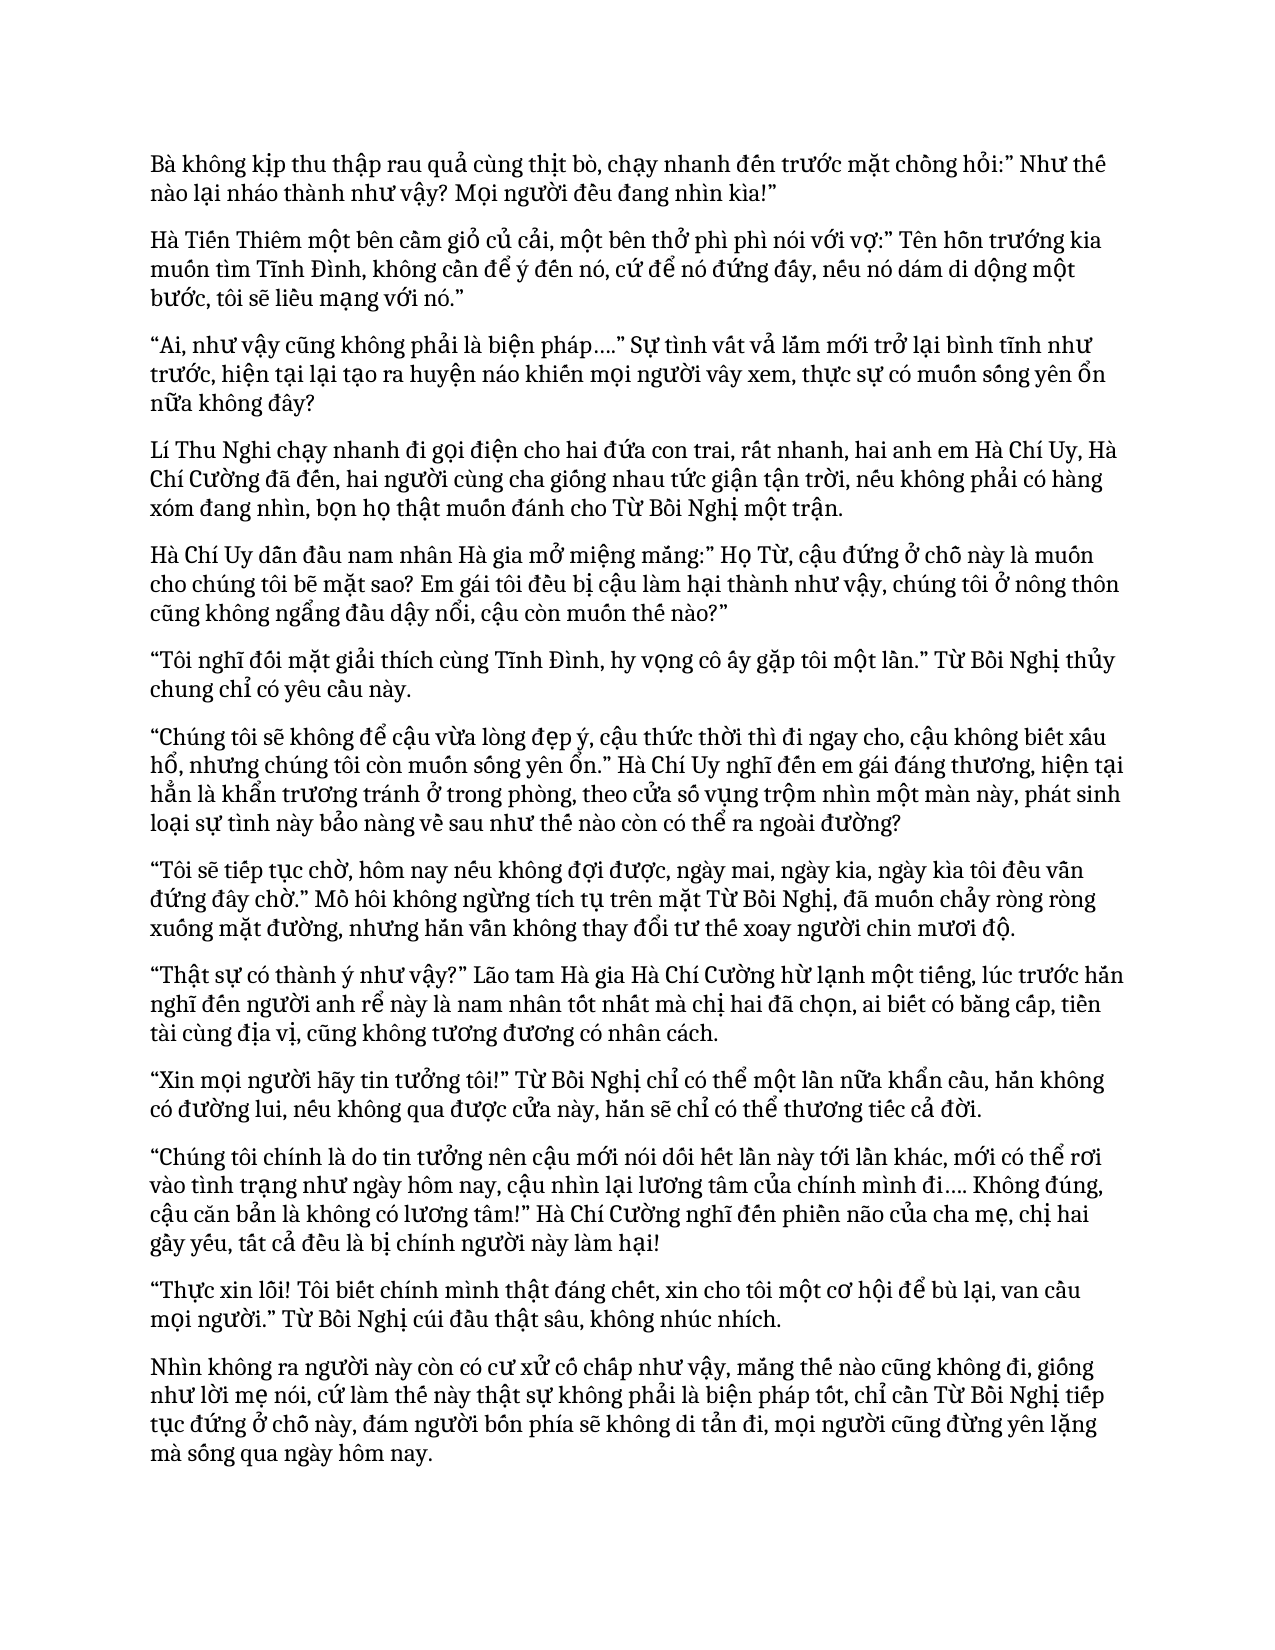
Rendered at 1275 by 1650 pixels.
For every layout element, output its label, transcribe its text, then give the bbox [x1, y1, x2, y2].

text “Thực xin lỗi! Tôi biết chính mình thật đáng chết, xin cho tôi một cơ hội để bù lại, van cầu mọi người.” Từ Bồi Nghị cúi đầu thật sâu, không nhúc nhích. [150, 1276, 1125, 1334]
text “Xin mọi người hãy tin tưởng tôi!” Từ Bồi Nghị chỉ có thể một lần nữa khẩn cầu, hắn không có đường lui, nếu không qua được cửa này, hắn sẽ chỉ có thể thương tiếc cả đời. [150, 1066, 1125, 1124]
text “Ai, như vậy cũng không phải là biện pháp….” Sự tình vất vả lắm mới trở lại bình tĩnh như trước, hiện tại lại tạo ra huyện náo khiến mọi người vây xem, thực sự có muốn sống yên ổn nữa không đây? [150, 331, 1125, 417]
text “Chúng tôi sẽ không để cậu vừa lòng đẹp ý, cậu thức thời thì đi ngay cho, cậu không biết xấu hổ, nhưng chúng tôi còn muốn sống yên ổn.” Hà Chí Uy nghĩ đến em gái đáng thương, hiện tại hẳn là khẩn trương tránh ở trong phòng, theo cửa số vụng trộm nhìn một màn này, phát sinh loại sự tình này bảo nàng về sau như thế nào còn có thể ra ngoài đường? [150, 722, 1125, 837]
text “Chúng tôi chính là do tin tưởng nên cậu mới nói dối hết lần này tới lần khác, mới có thể rơi vào tình trạng như ngày hôm nay, cậu nhìn lại lương tâm của chính mình đi…. Không đúng, cậu căn bản là không có lương tâm!” Hà Chí Cường nghĩ đến phiền não của cha mẹ, chị hai gầy yếu, tất cả đều là bị chính người này làm hại! [150, 1142, 1125, 1257]
text “Thật sự có thành ý như vậy?” Lão tam Hà gia Hà Chí Cường hừ lạnh một tiếng, lúc trước hắn nghĩ đến người anh rể này là nam nhân tốt nhất mà chị hai đã chọn, ai biết có bằng cấp, tiền tài cùng địa vị, cũng không tương đương có nhân cách. [150, 961, 1125, 1047]
text Bà không kịp thu thập rau quả cùng thịt bò, chạy nhanh đến trước mặt chồng hỏi:” Như thế nào lại nháo thành như vậy? Mọi người đều đang nhìn kìa!” [150, 150, 1125, 207]
text Hà Tiến Thiêm một bên cầm giỏ củ cải, một bên thở phì phì nói với vợ:” Tên hỗn trướng kia muốn tìm Tĩnh Đình, không cần để ý đến nó, cứ để nó đứng đấy, nếu nó dám di dộng một bước, tôi sẽ liều mạng với nó.” [150, 226, 1125, 312]
text Nhìn không ra người này còn có cư xử cố chấp như vậy, mắng thế nào cũng không đi, giống như lời mẹ nói, cứ làm thế này thật sự không phải là biện pháp tốt, chỉ cần Từ Bồi Nghị tiếp tục đứng ở chỗ này, đám người bốn phía sẽ không di tản đi, mọi người cũng đừng yên lặng mà sống qua ngày hôm nay. [150, 1352, 1125, 1467]
text Lí Thu Nghi chạy nhanh đi gọi điện cho hai đứa con trai, rất nhanh, hai anh em Hà Chí Uy, Hà Chí Cường đã đến, hai người cùng cha giống nhau tức giận tận trời, nếu không phải có hàng xóm đang nhìn, bọn họ thật muốn đánh cho Từ Bồi Nghị một trận. [150, 436, 1125, 522]
text “Tôi sẽ tiếp tục chờ, hôm nay nếu không đợi được, ngày mai, ngày kia, ngày kìa tôi đều vẫn đứng đây chờ.” Mồ hôi không ngừng tích tụ trên mặt Từ Bồi Nghị, đã muốn chảy ròng ròng xuống mặt đường, nhưng hắn vẫn không thay đổi tư thế xoay người chin mươi độ. [150, 856, 1125, 942]
text “Tôi nghĩ đối mặt giải thích cùng Tĩnh Đình, hy vọng cô ấy gặp tôi một lần.” Từ Bồi Nghị thủy chung chỉ có yêu cầu này. [150, 646, 1125, 704]
text Hà Chí Uy dẫn đầu nam nhân Hà gia mở miệng mắng:” Họ Từ, cậu đứng ở chỗ này là muốn cho chúng tôi bẽ mặt sao? Em gái tôi đều bị cậu làm hại thành như vậy, chúng tôi ở nông thôn cũng không ngẩng đầu dậy nổi, cậu còn muốn thế nào?” [150, 541, 1125, 627]
